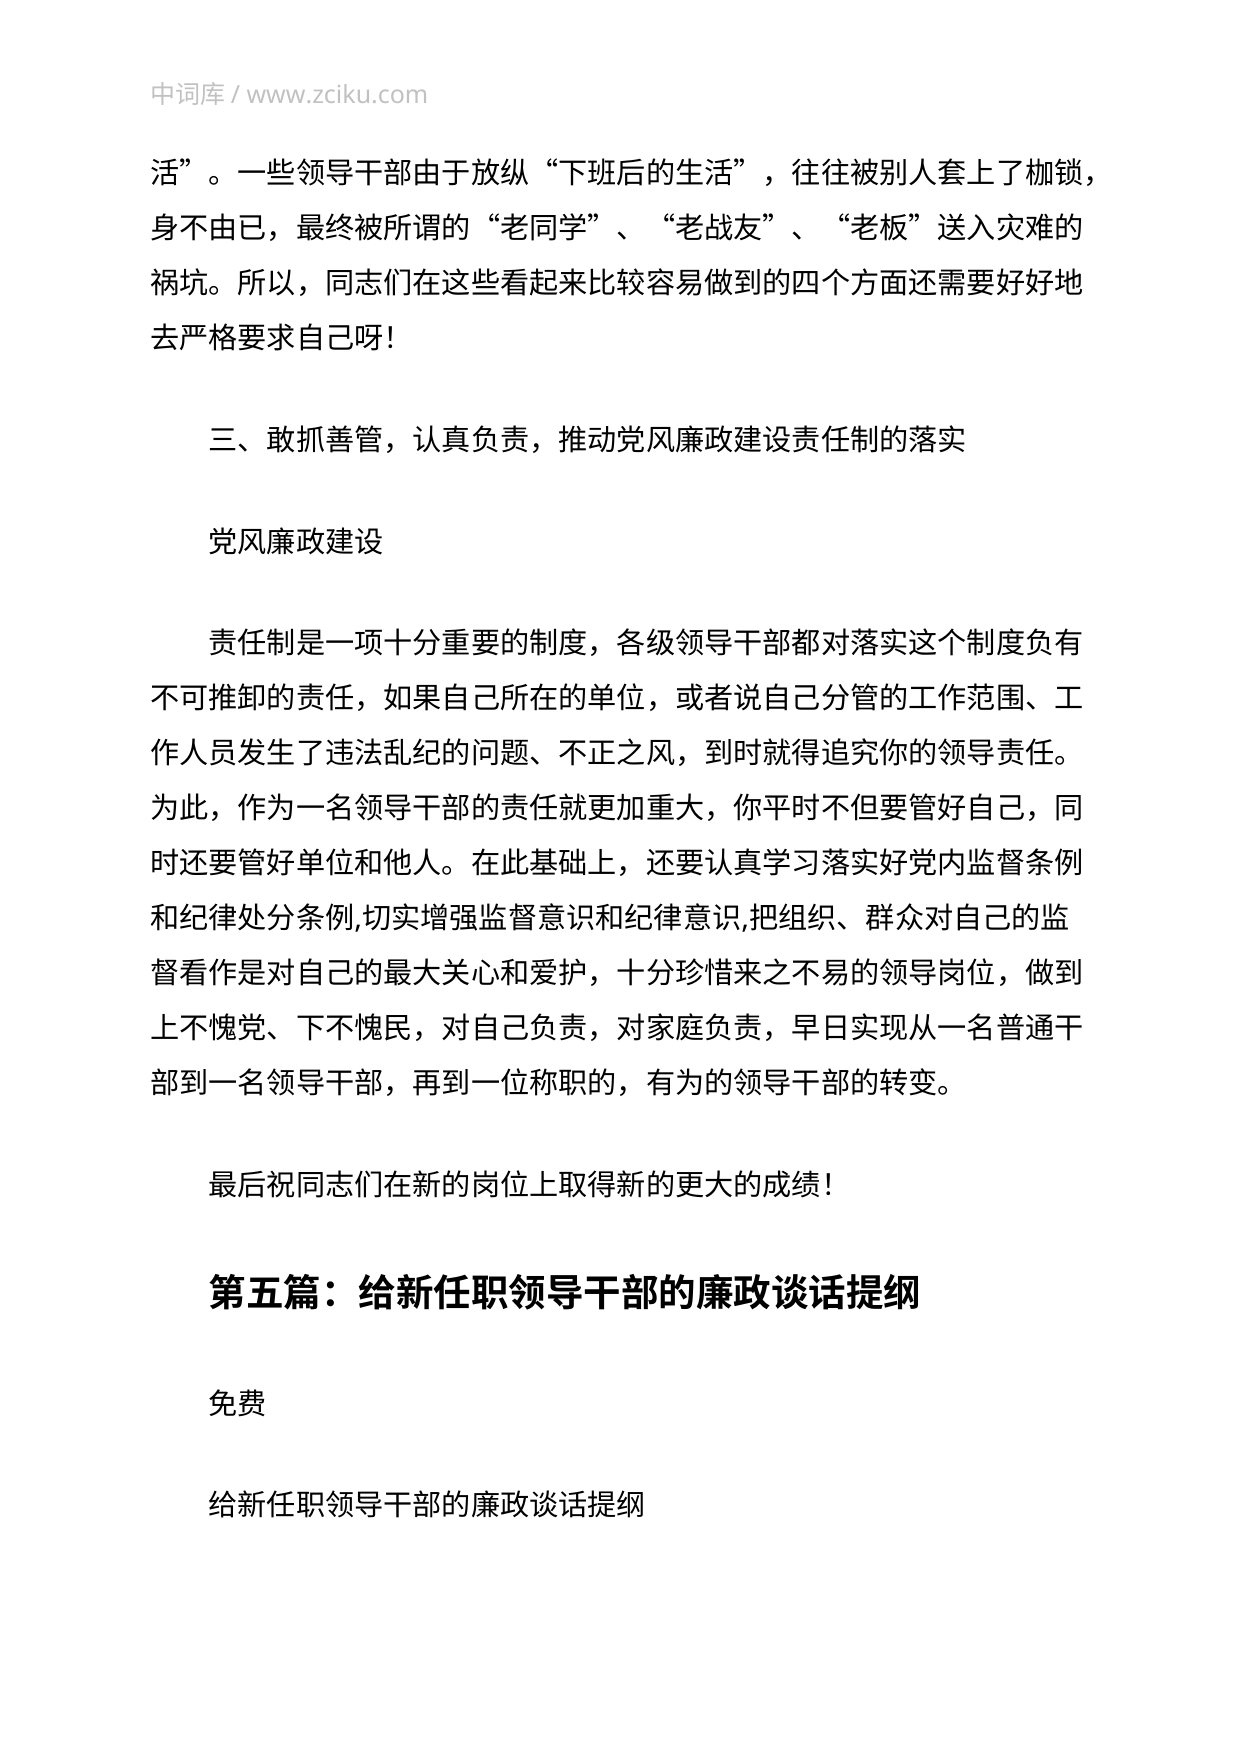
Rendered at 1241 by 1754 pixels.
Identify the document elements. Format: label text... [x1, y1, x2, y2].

text 免费 [150, 1380, 1090, 1422]
text 最后祝同志们在新的岗位上取得新的更大的成绩！ [150, 1161, 1090, 1203]
text 给新任职领导干部的廉政谈话提纲 [150, 1482, 1090, 1524]
text 责任制是一项十分重要的制度，各级领导干部都对落实这个制度负有不可推卸的责任，如果自己所在的单位，或者说自己分管的工作范围、工作人员发生了违法乱纪的问题、不正之风，到时就得追究你的领导责任。为此，作为一名领导干部的责任就更加重大，你平时不但要管好自己，同时还要管好单位和他人。在此基础上，还要认真学习落实好党内监督条例和纪律处分条例,切实增强监督意识和纪律意识,把组织、群众对自己的监督看作是对自己的最大关心和爱护，十分珍惜来之不易的领导岗位，做到上不愧党、下不愧民，对自己负责，对家庭负责，早日实现从一名普通干部到一名领导干部，再到一位称职的，有为的领导干部的转变。 [150, 620, 1090, 1102]
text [150, 150, 1090, 357]
text 三、敢抓善管，认真负责，推动党风廉政建设责任制的落实 [150, 416, 1090, 459]
text 党风廉政建设 [150, 518, 1090, 561]
text 第五篇：给新任职领导干部的廉政谈话提纲 [150, 1263, 1090, 1317]
